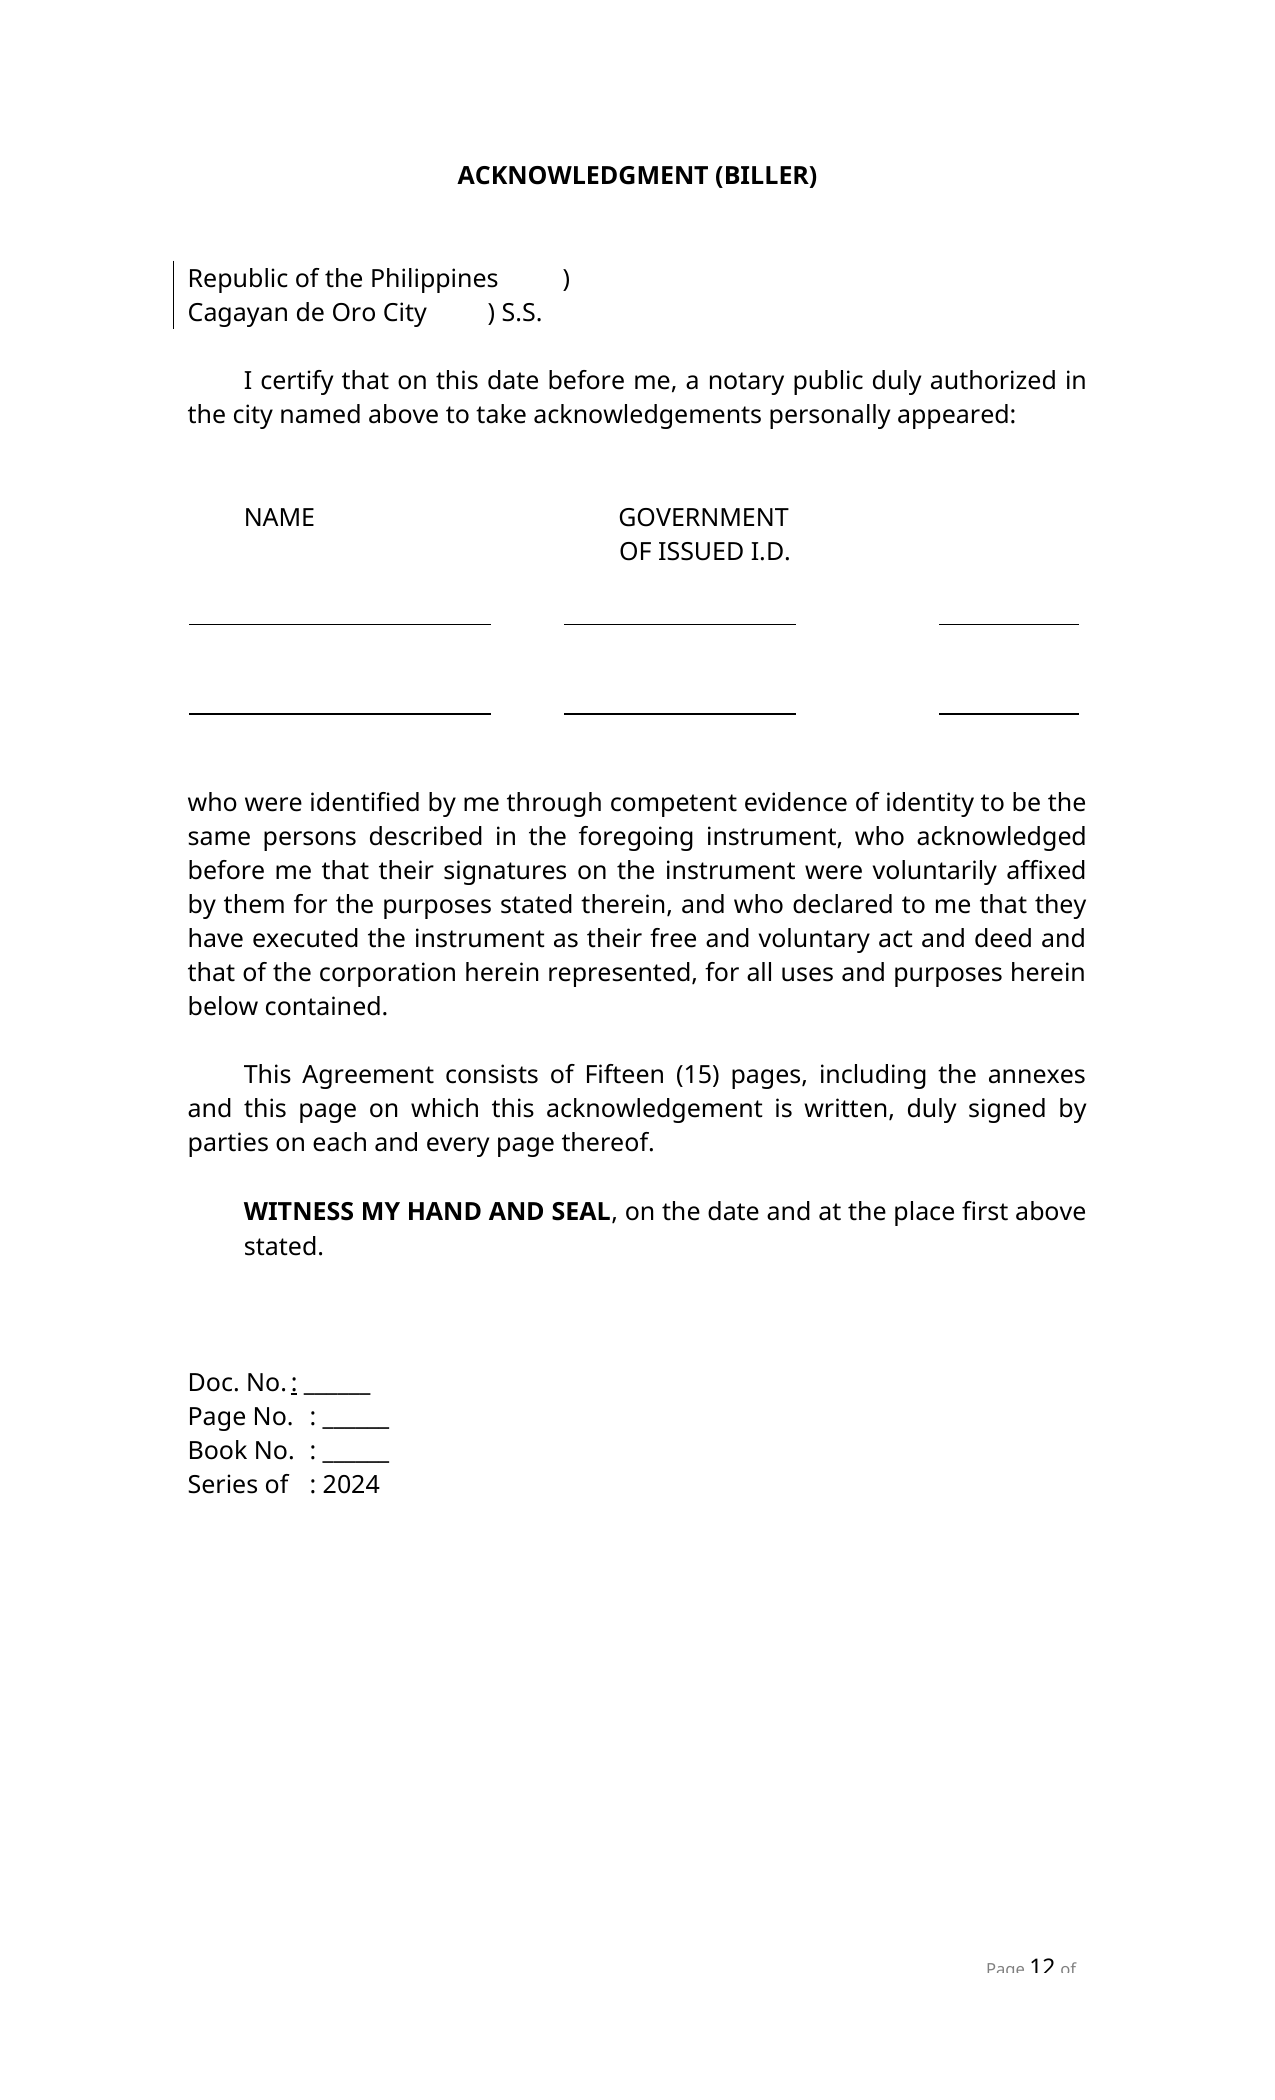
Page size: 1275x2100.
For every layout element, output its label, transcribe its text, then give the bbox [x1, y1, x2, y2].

text Page No. : ______ [187, 1398, 1087, 1432]
text Republic of the Philippines ) [187, 261, 1078, 294]
text Series of : 2024 [187, 1467, 1087, 1501]
text NAME GOVERNMENT DATE OF ISSUED I.D. EXPIRY [243, 499, 906, 567]
text WITNESS MY HAND AND SEAL, on the date and at the place first above stated. [244, 1194, 1087, 1262]
subtitle ACKNOWLEDGMENT (BILLER) [187, 158, 1087, 192]
text Cagayan de Oro City ) S.S. [187, 294, 1078, 329]
text who were identified by me through competent evidence of identity to be the same persons described in the foregoing instrument, who acknowledged before me that their signatures on the instrument were voluntarily affixed by them for the purposes stated therein, and who declared to me that they have executed the instrument as their free and voluntary act and deed and that of the corporation herein represented, for all uses and purposes herein below contained. [187, 784, 1087, 1023]
text This Agreement consists of Fifteen (15) pages, including the annexes and this page on which this acknowledgement is written, duly signed by parties on each and every page thereof. [187, 1057, 1087, 1159]
text I certify that on this date before me, a notary public duly authorized in the city named above to take acknowledgements personally appeared: [187, 363, 1087, 431]
text Book No. : ______ [187, 1432, 1087, 1467]
text Doc. No. : ______ [187, 1364, 1087, 1398]
